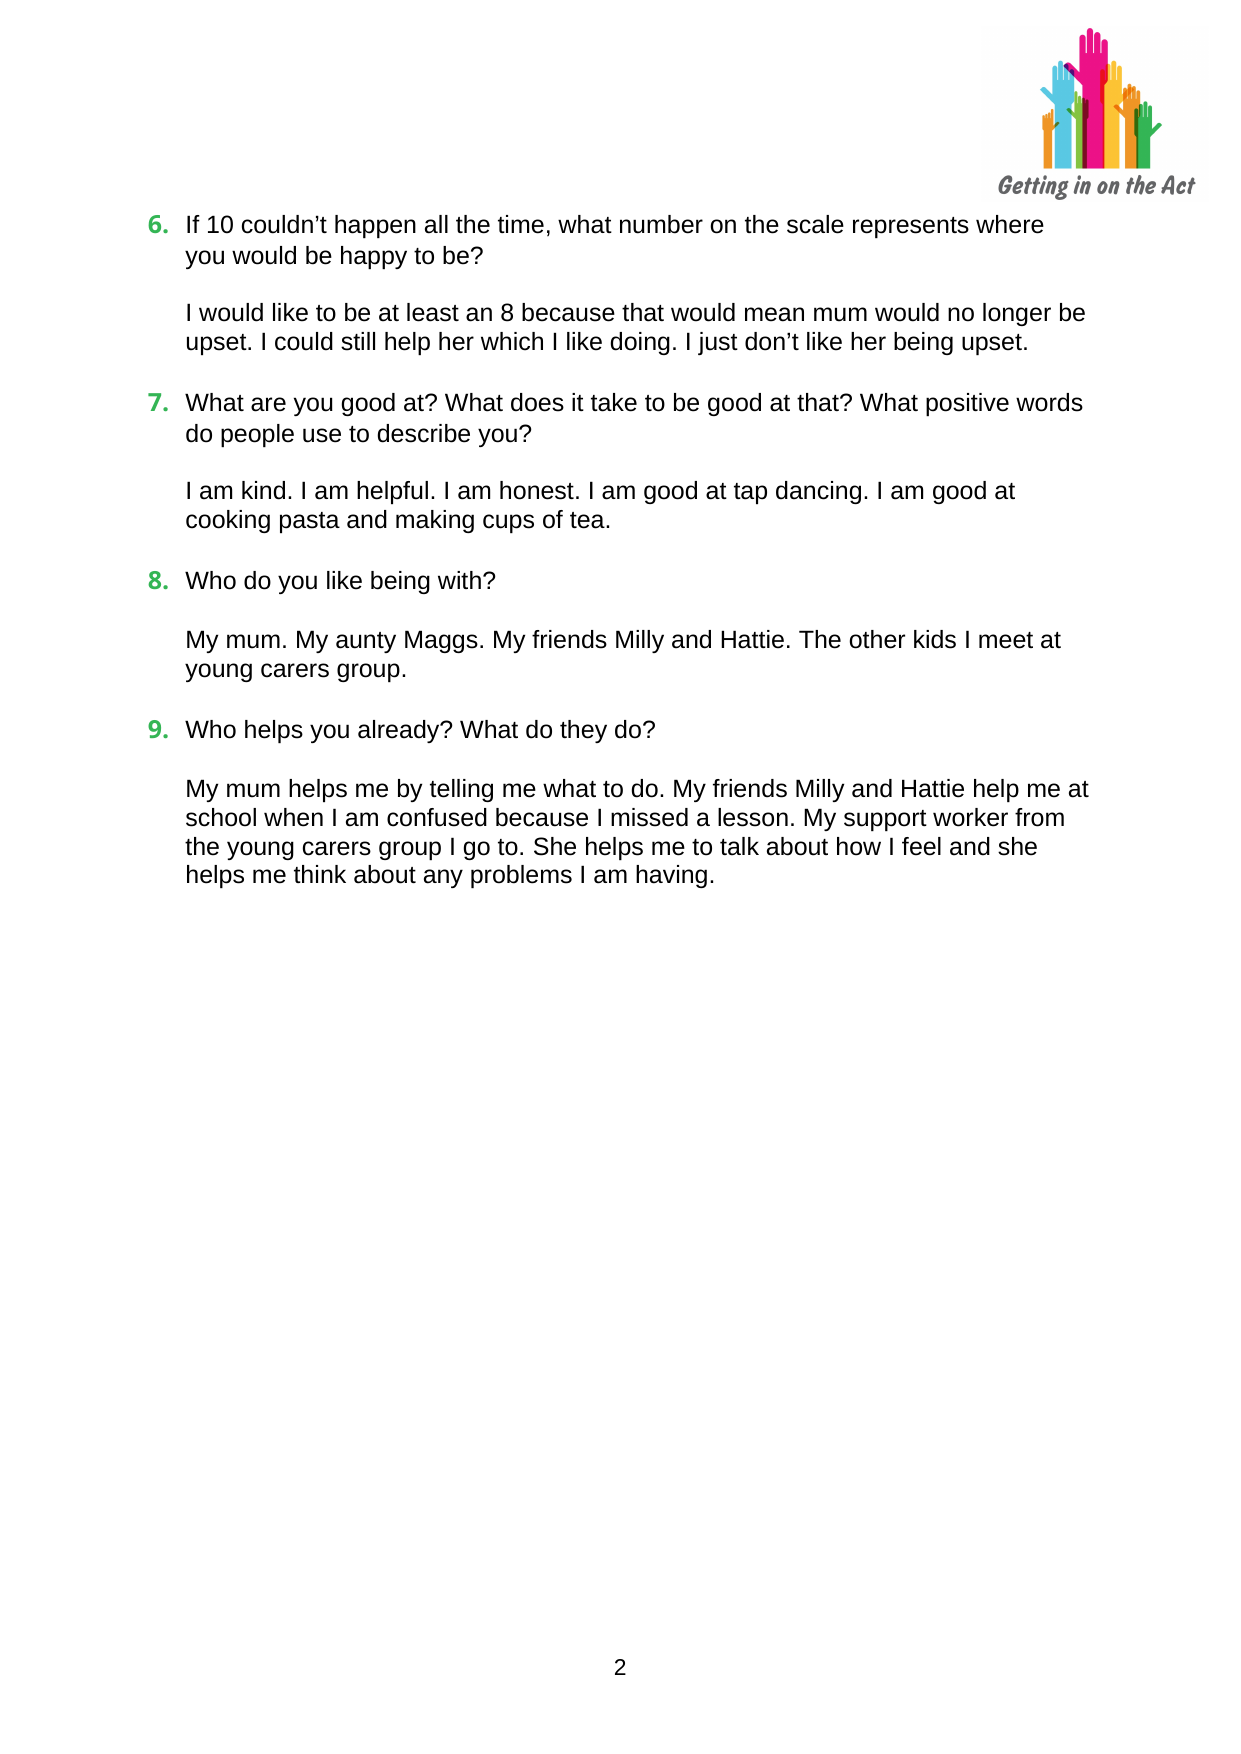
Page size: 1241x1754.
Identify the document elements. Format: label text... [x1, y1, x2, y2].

text I am kind. I am helpful. I am honest. I am good at tap dancing. I am good at cooking pasta and making cups of tea. [185, 476, 1092, 534]
list If 10 couldn’t happen all the time, what number on the scale represents where you would be happy to be? [148, 207, 1092, 269]
text I would like to be at least an 8 because that would mean mum would no longer be upset. I could still help her which I like doing. I just don’t like her being upset. [185, 298, 1092, 356]
list Who do you like being with? [148, 562, 1092, 596]
text My mum helps me by telling me what to do. My friends Milly and Hattie help me at school when I am confused because I missed a lesson. My support worker from the young carers group I go to. She helps me to talk about how I feel and she helps me think about any problems I am having. [185, 774, 1092, 889]
text My mum. My aunty Maggs. My friends Milly and Hattie. The other kids I meet at young carers group. [185, 625, 1092, 683]
list What are you good at? What does it take to be good at that? What positive words do people use to describe you? [148, 384, 1092, 447]
list Who helps you already? What do they do? [148, 711, 1092, 746]
picture [981, 26, 1209, 204]
